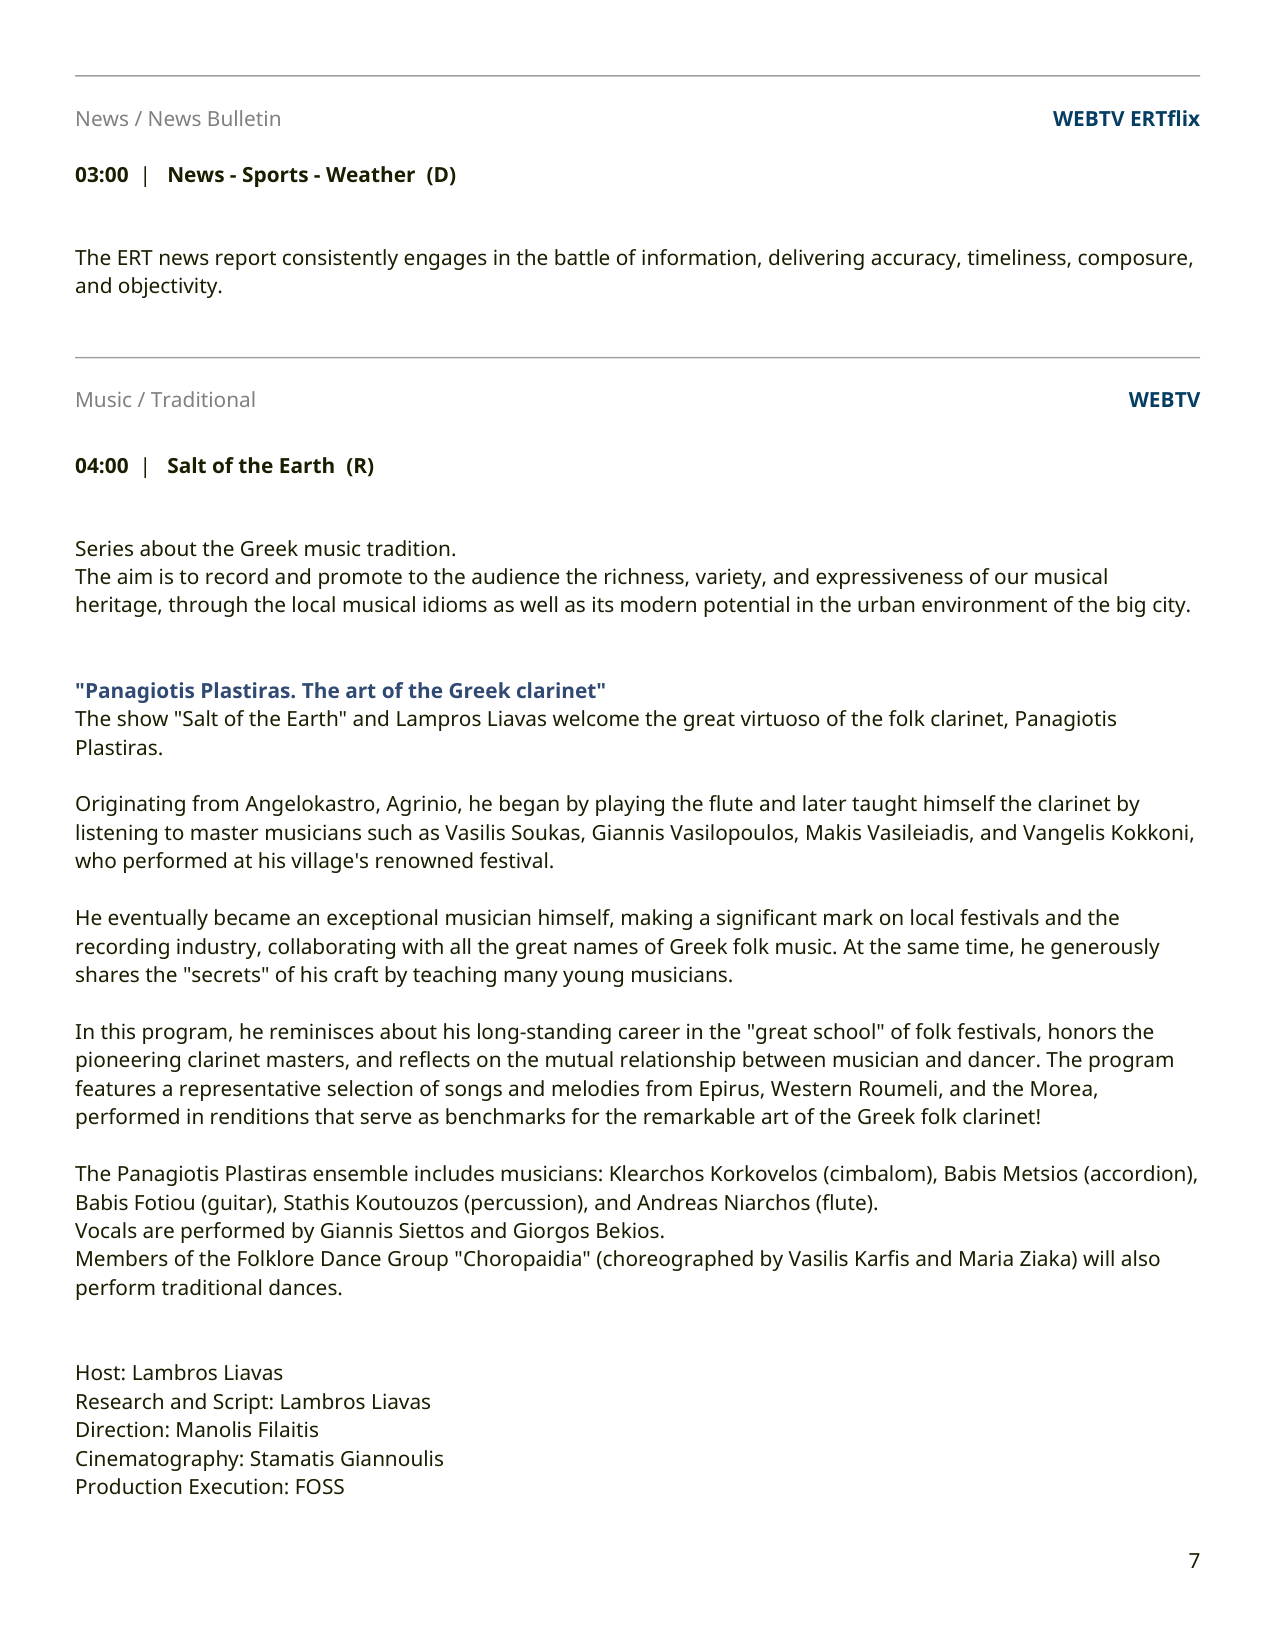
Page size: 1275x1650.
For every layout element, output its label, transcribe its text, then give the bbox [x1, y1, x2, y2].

text "Panagiotis Plastiras. The art of the Greek clarinet" [75, 619, 1200, 704]
table_header News / News Bulletin [75, 104, 637, 132]
table_header Music / Traditional [75, 386, 637, 414]
text Host: Lambros Liavas Research and Script: Lambros Liavas Direction: Manolis Filaitis Cinematography: Stamatis Giannoulis Production Execution: FOSS [75, 1301, 1200, 1529]
text The show "Salt of the Earth" and Lampros Liavas welcome the great virtuoso of the folk clarinet, Panagiotis Plastiras. Originating from Angelokastro, Agrinio, he began by playing the flute and later taught himself the clarinet by listening to master musicians such as Vasilis Soukas, Giannis Vasilopoulos, Makis Vasileiadis, and Vangelis Kokkoni, who performed at his village's renowned festival. He eventually became an exceptional musician himself, making a significant mark on local festivals and the recording industry, collaborating with all the great names of Greek folk music. At the same time, he generously shares the "secrets" of his craft by teaching many young musicians. In this program, he reminisces about his long-standing career in the "great school" of folk festivals, honors the pioneering clarinet masters, and reflects on the mutual relationship between musician and dancer. The program features a representative selection of songs and melodies from Epirus, Western Roumeli, and the Morea, performed in renditions that serve as benchmarks for the remarkable art of the Greek folk clarinet! The Panagiotis Plastiras ensemble includes musicians: Klearchos Korkovelos (cimbalom), Babis Metsios (accordion), Babis Fotiou (guitar), Stathis Koutouzos (percussion), and Andreas Niarchos (flute). Vocals are performed by Giannis Siettos and Giorgos Bekios. Members of the Folklore Dance Group "Choropaidia" (choreographed by Vasilis Karfis and Maria Ziaka) will also perform traditional dances. [75, 704, 1200, 1301]
text 03:00 | News - Sports - Weather (D) [75, 132, 1200, 218]
text 04:00 | Salt of the Earth (R) [75, 414, 1200, 509]
table_header WEBTV ERTflix [638, 104, 1200, 132]
table_header WEBTV [638, 386, 1200, 414]
text The ERT news report consistently engages in the battle of information, delivering accuracy, timeliness, composure, and objectivity. [75, 243, 1200, 300]
text Series about the Greek music tradition. The aim is to record and promote to the audience the richness, variety, and expressiveness of our musical heritage, through the local musical idioms as well as its modern potential in the urban environment of the big city. [75, 534, 1200, 619]
